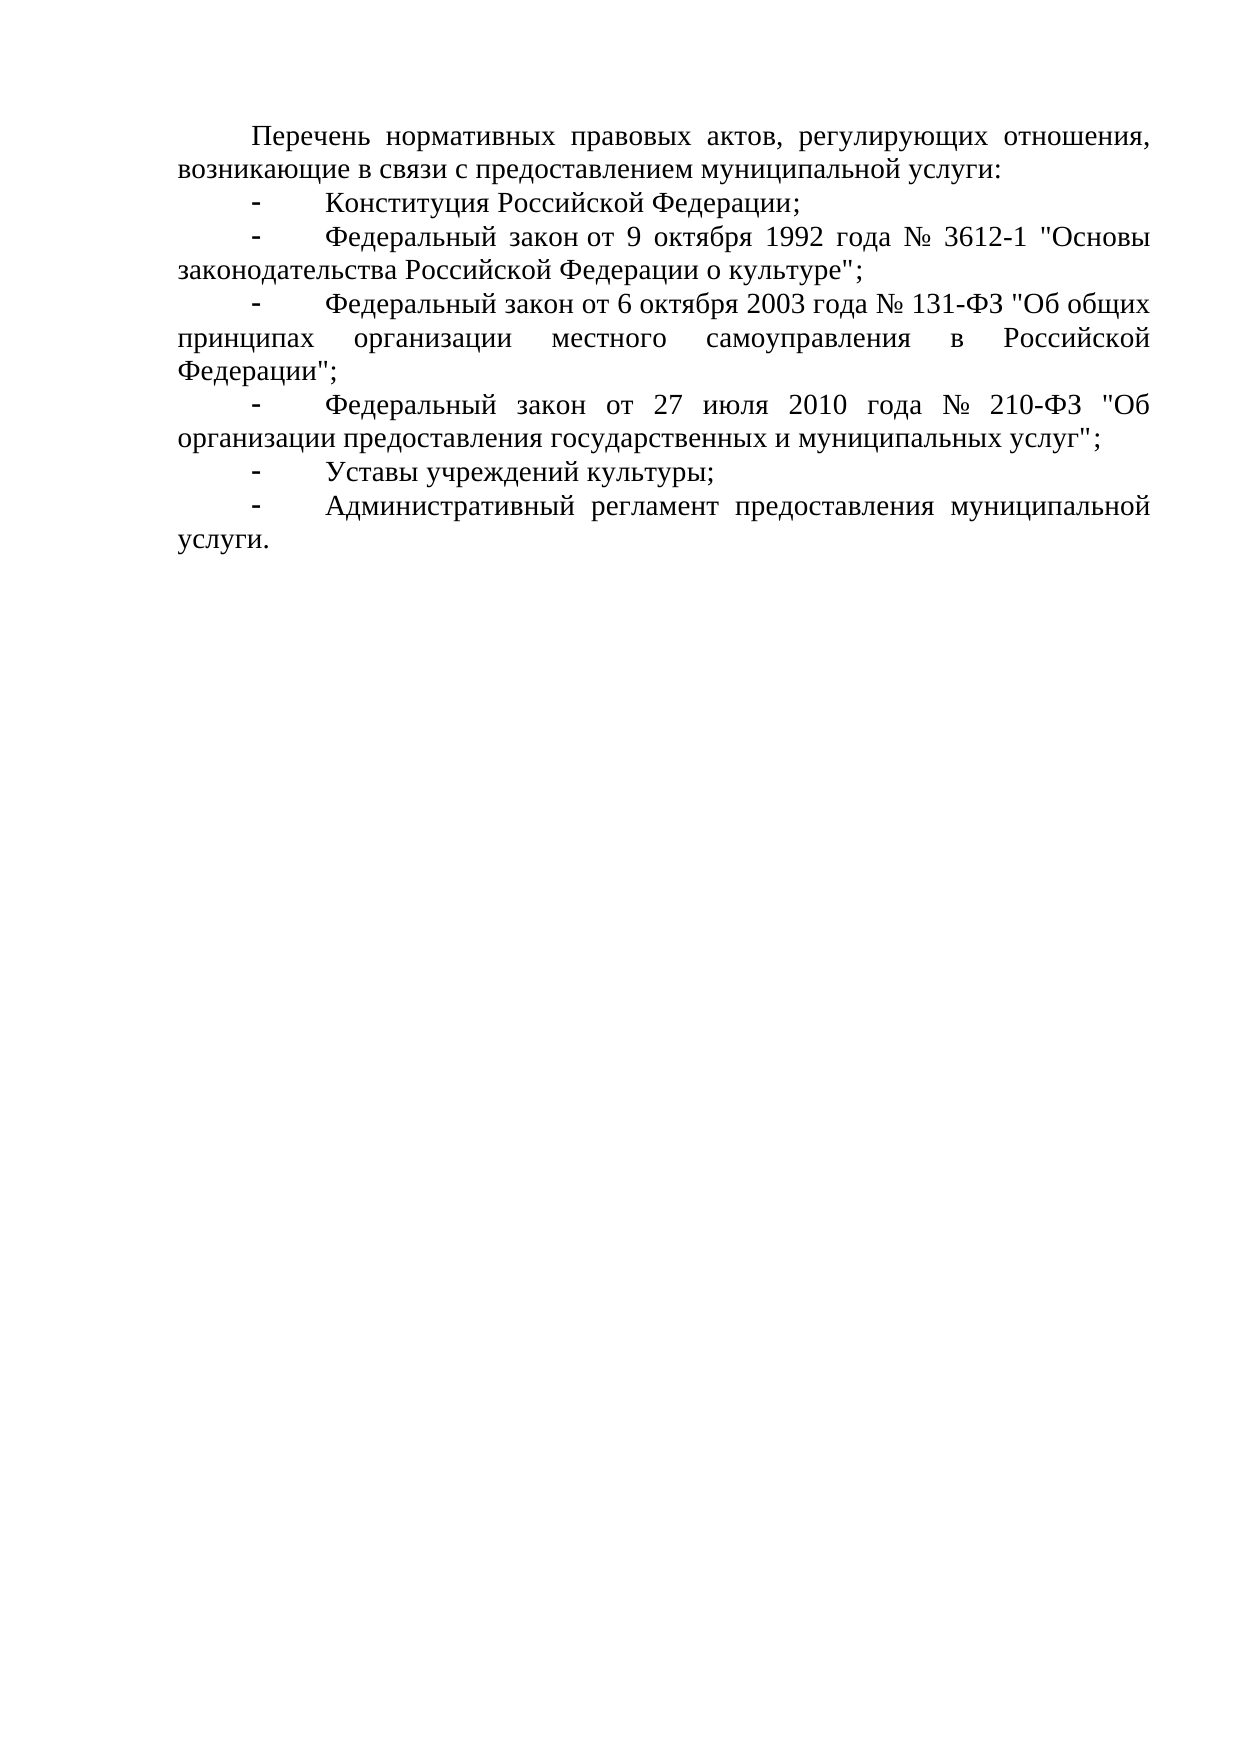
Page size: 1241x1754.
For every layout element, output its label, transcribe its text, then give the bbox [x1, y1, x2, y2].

list Перечень нормативных правовых актов, регулирующих отношения, возникающие в связи с предоставлением муниципальной услуги: [177, 118, 1152, 185]
list Федеральный закон от 27 июля 2010 года № 210-ФЗ "Об организации предоставления государственных и муниципальных услуг"; [177, 387, 1152, 454]
list Конституция Российской Федерации; [177, 185, 1152, 219]
list Федеральный закон от 9 октября 1992 года № 3612-1 "Основы законодательства Российской Федерации о культуре"; [177, 219, 1152, 286]
list Федеральный закон от 6 октября 2003 года № 131-ФЗ "Об общих принципах организации местного самоуправления в Российской Федерации"; [177, 286, 1152, 387]
list Уставы учреждений культуры; [177, 454, 1152, 488]
list Административный регламент предоставления муниципальной услуги. [177, 488, 1152, 555]
